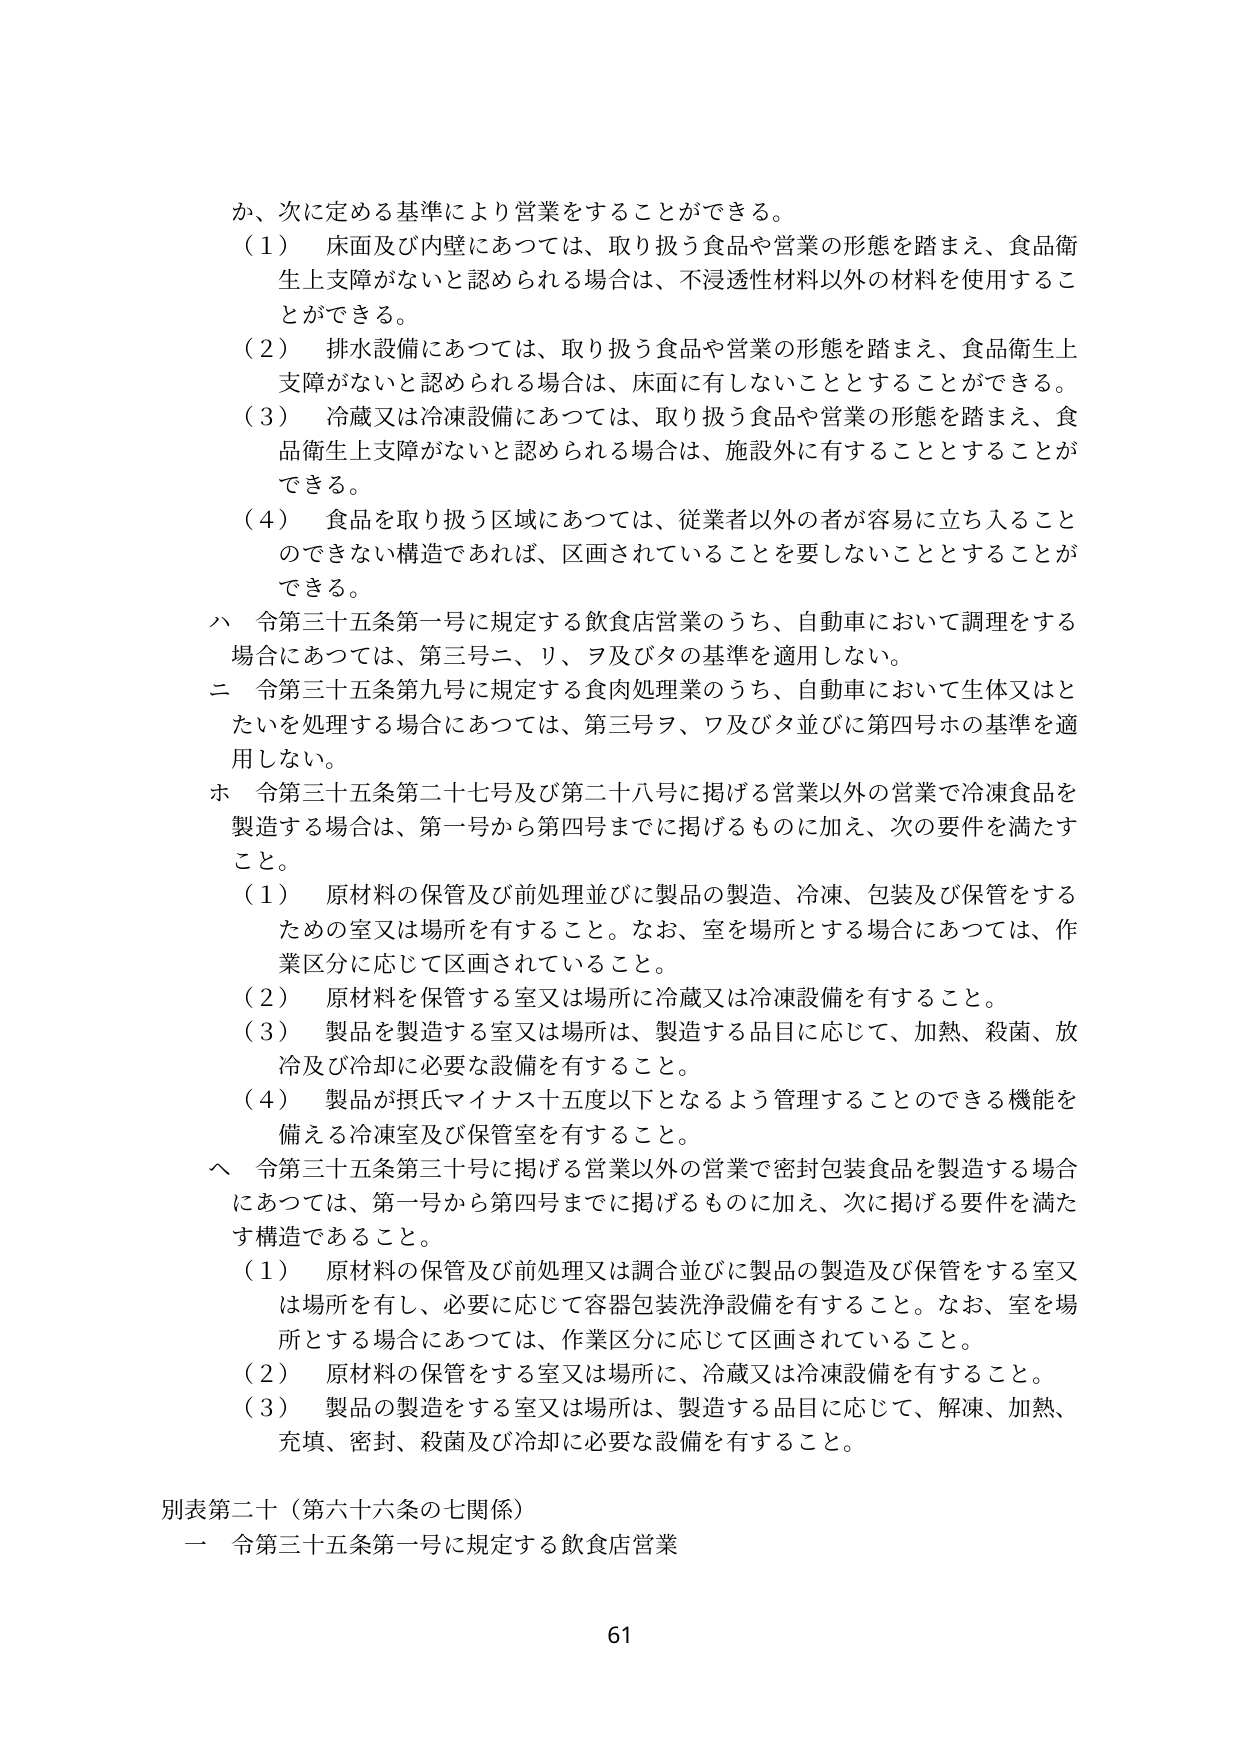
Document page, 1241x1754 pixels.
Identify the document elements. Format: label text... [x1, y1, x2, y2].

text （４） 製品が摂氏マイナス十五度以下となるよう管理することのできる機能を備える冷凍室及び保管室を有すること。 [230, 1082, 1079, 1150]
text （１） 原材料の保管及び前処理並びに製品の製造、冷凍、包装及び保管をするための室又は場所を有すること。なお、室を場所とする場合にあつては、作業区分に応じて区画されていること。 [230, 877, 1079, 979]
text 別表第二十（第六十六条の七関係） [161, 1492, 1079, 1526]
text （２） 原材料を保管する室又は場所に冷蔵又は冷凍設備を有すること。 [230, 979, 1079, 1014]
text （２） 原材料の保管をする室又は場所に、冷蔵又は冷凍設備を有すること。 [230, 1355, 1079, 1389]
text （３） 製品の製造をする室又は場所は、製造する品目に応じて、解凍、加熱、充填、密封、殺菌及び冷却に必要な設備を有すること。 [230, 1389, 1079, 1458]
text （１） 床面及び内壁にあつては、取り扱う食品や営業の形態を踏まえ、食品衛生上支障がないと認められる場合は、不浸透性材料以外の材料を使用することができる。 [230, 228, 1079, 330]
text （２） 排水設備にあつては、取り扱う食品や営業の形態を踏まえ、食品衛生上支障がないと認められる場合は、床面に有しないこととすることができる。 [230, 330, 1079, 399]
text （３） 冷蔵又は冷凍設備にあつては、取り扱う食品や営業の形態を踏まえ、食品衛生上支障がないと認められる場合は、施設外に有することとすることができる。 [230, 399, 1079, 501]
text （３） 製品を製造する室又は場所は、製造する品目に応じて、加熱、殺菌、放冷及び冷却に必要な設備を有すること。 [230, 1014, 1079, 1082]
text （１） 原材料の保管及び前処理又は調合並びに製品の製造及び保管をする室又は場所を有し、必要に応じて容器包装洗浄設備を有すること。なお、室を場所とする場合にあつては、作業区分に応じて区画されていること。 [230, 1253, 1079, 1355]
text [207, 194, 1079, 228]
text ヘ 令第三十五条第三十号に掲げる営業以外の営業で密封包装食品を製造する場合にあつては、第一号から第四号までに掲げるものに加え、次に掲げる要件を満たす構造であること。 [207, 1150, 1079, 1253]
text ホ 令第三十五条第二十七号及び第二十八号に掲げる営業以外の営業で冷凍食品を製造する場合は、第一号から第四号までに掲げるものに加え、次の要件を満たすこと。 [207, 774, 1079, 877]
text ハ 令第三十五条第一号に規定する飲食店営業のうち、自動車において調理をする場合にあつては、第三号ニ、リ、ヲ及びタの基準を適用しない。 [207, 604, 1079, 672]
text （４） 食品を取り扱う区域にあつては、従業者以外の者が容易に立ち入ることのできない構造であれば、区画されていることを要しないこととすることができる。 [230, 501, 1079, 604]
text 一 令第三十五条第一号に規定する飲食店営業 [184, 1526, 1079, 1560]
text ニ 令第三十五条第九号に規定する食肉処理業のうち、自動車において生体又はとたいを処理する場合にあつては、第三号ヲ、ワ及びタ並びに第四号ホの基準を適用しない。 [207, 672, 1079, 774]
